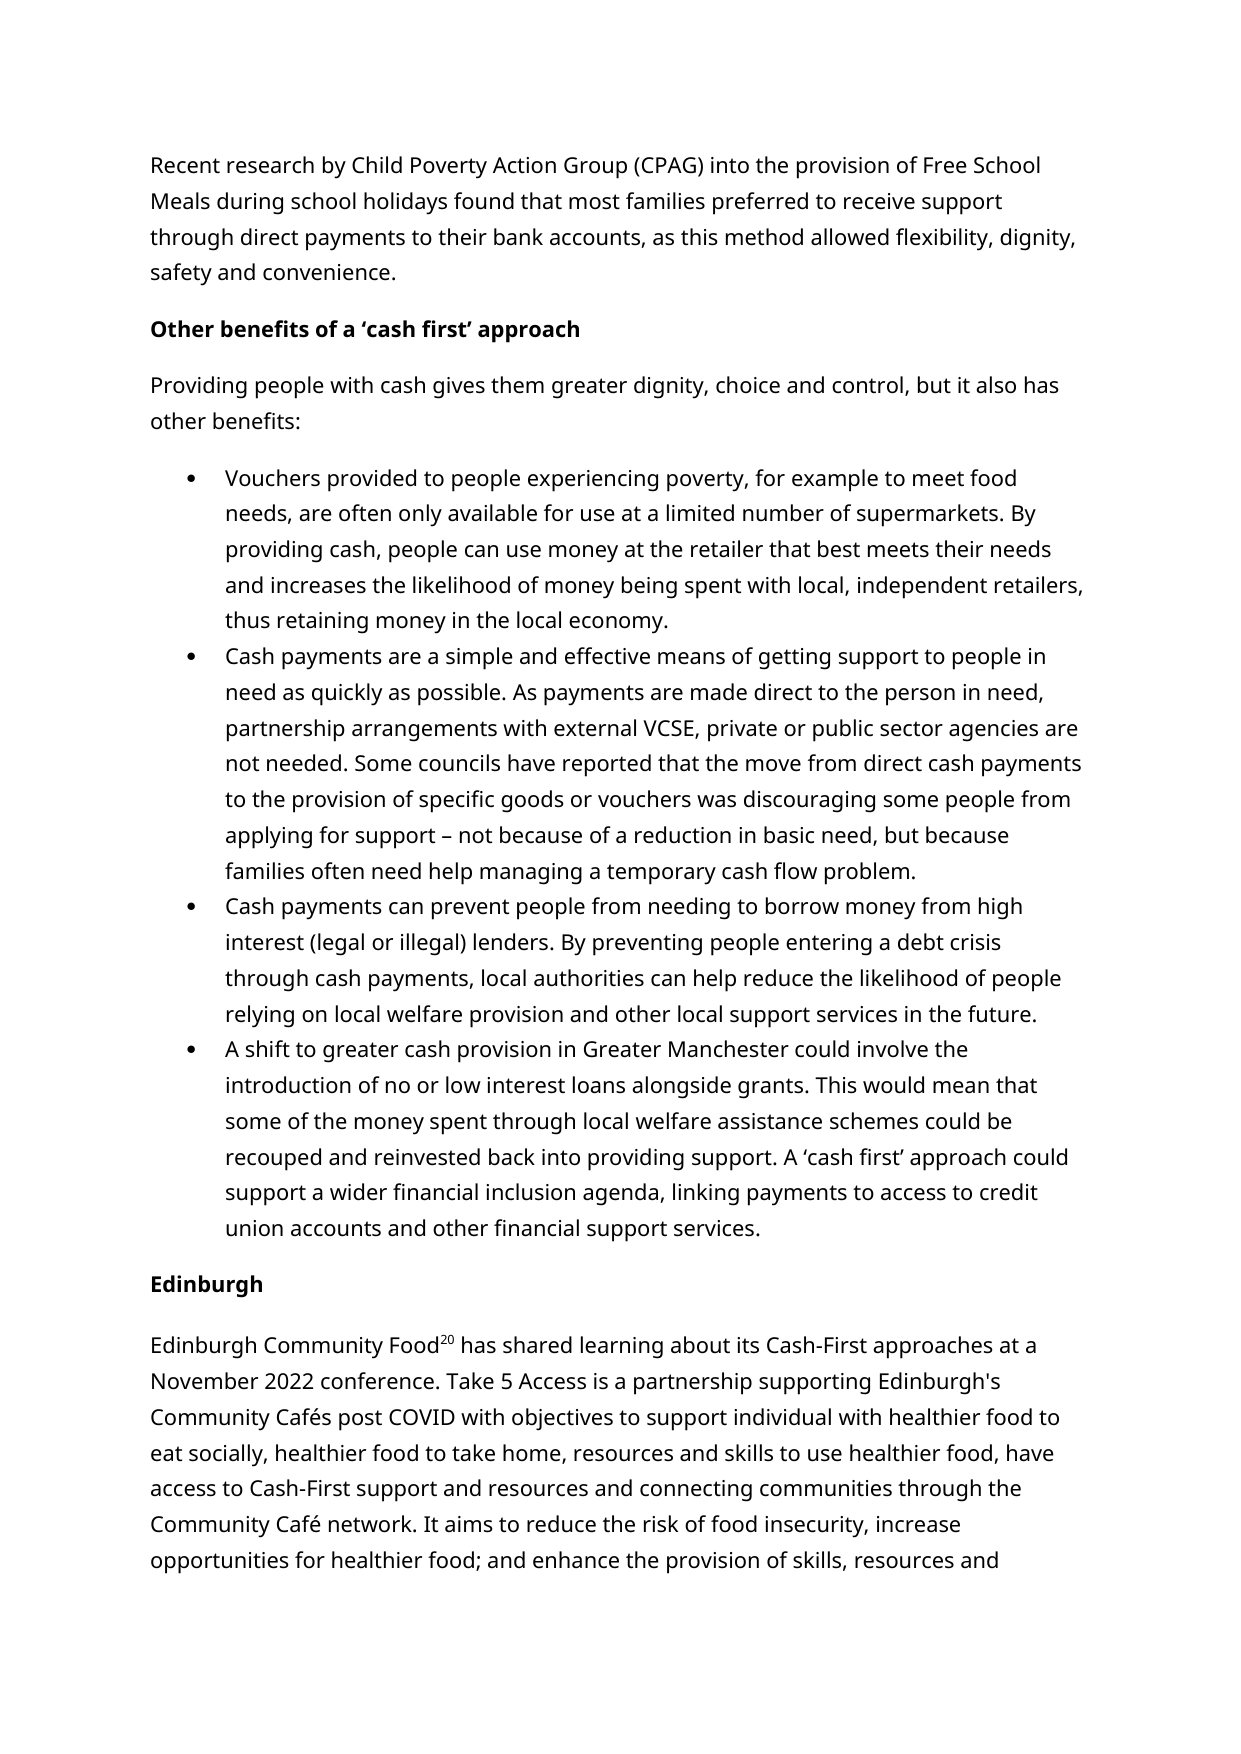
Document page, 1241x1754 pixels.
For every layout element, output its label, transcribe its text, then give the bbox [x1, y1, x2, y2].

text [150, 1331, 1090, 1575]
list A shift to greater cash provision in Greater Manchester could involve the introduction of no or low interest loans alongside grants. This would mean that some of the money spent through local welfare assistance schemes could be recouped and reinvested back into providing support. A ‘cash first’ approach could support a wider financial inclusion agenda, linking payments to access to credit union accounts and other financial support services. [187, 1034, 1090, 1243]
list Cash payments are a simple and effective means of getting support to people in need as quickly as possible. As payments are made direct to the person in need, partnership arrangements with external VCSE, private or public sector agencies are not needed. Some councils have reported that the move from direct cash payments to the provision of specific goods or vouchers was discouraging some people from applying for support – not because of a reduction in basic need, but because families often need help managing a temporary cash flow problem. [187, 641, 1090, 885]
text Providing people with cash gives them greater dignity, choice and control, but it also has other benefits: [150, 370, 1090, 436]
list Cash payments can prevent people from needing to borrow money from high interest (legal or illegal) lenders. By preventing people entering a debt crisis through cash payments, local authorities can help reduce the likelihood of people relying on local welfare provision and other local support services in the future. [187, 891, 1090, 1028]
text Edinburgh [150, 1269, 1090, 1299]
list Vouchers provided to people experiencing poverty, for example to meet food needs, are often only available for use at a limited number of supermarkets. By providing cash, people can use money at the retailer that best meets their needs and increases the likelihood of money being spent with local, independent retailers, thus retaining money in the local economy. [187, 463, 1090, 635]
text Recent research by Child Poverty Action Group (CPAG) into the provision of Free School Meals during school holidays found that most families preferred to receive support through direct payments to their bank accounts, as this method allowed flexibility, dignity, safety and convenience. [150, 150, 1090, 287]
text Other benefits of a ‘cash first’ approach [150, 314, 1090, 343]
